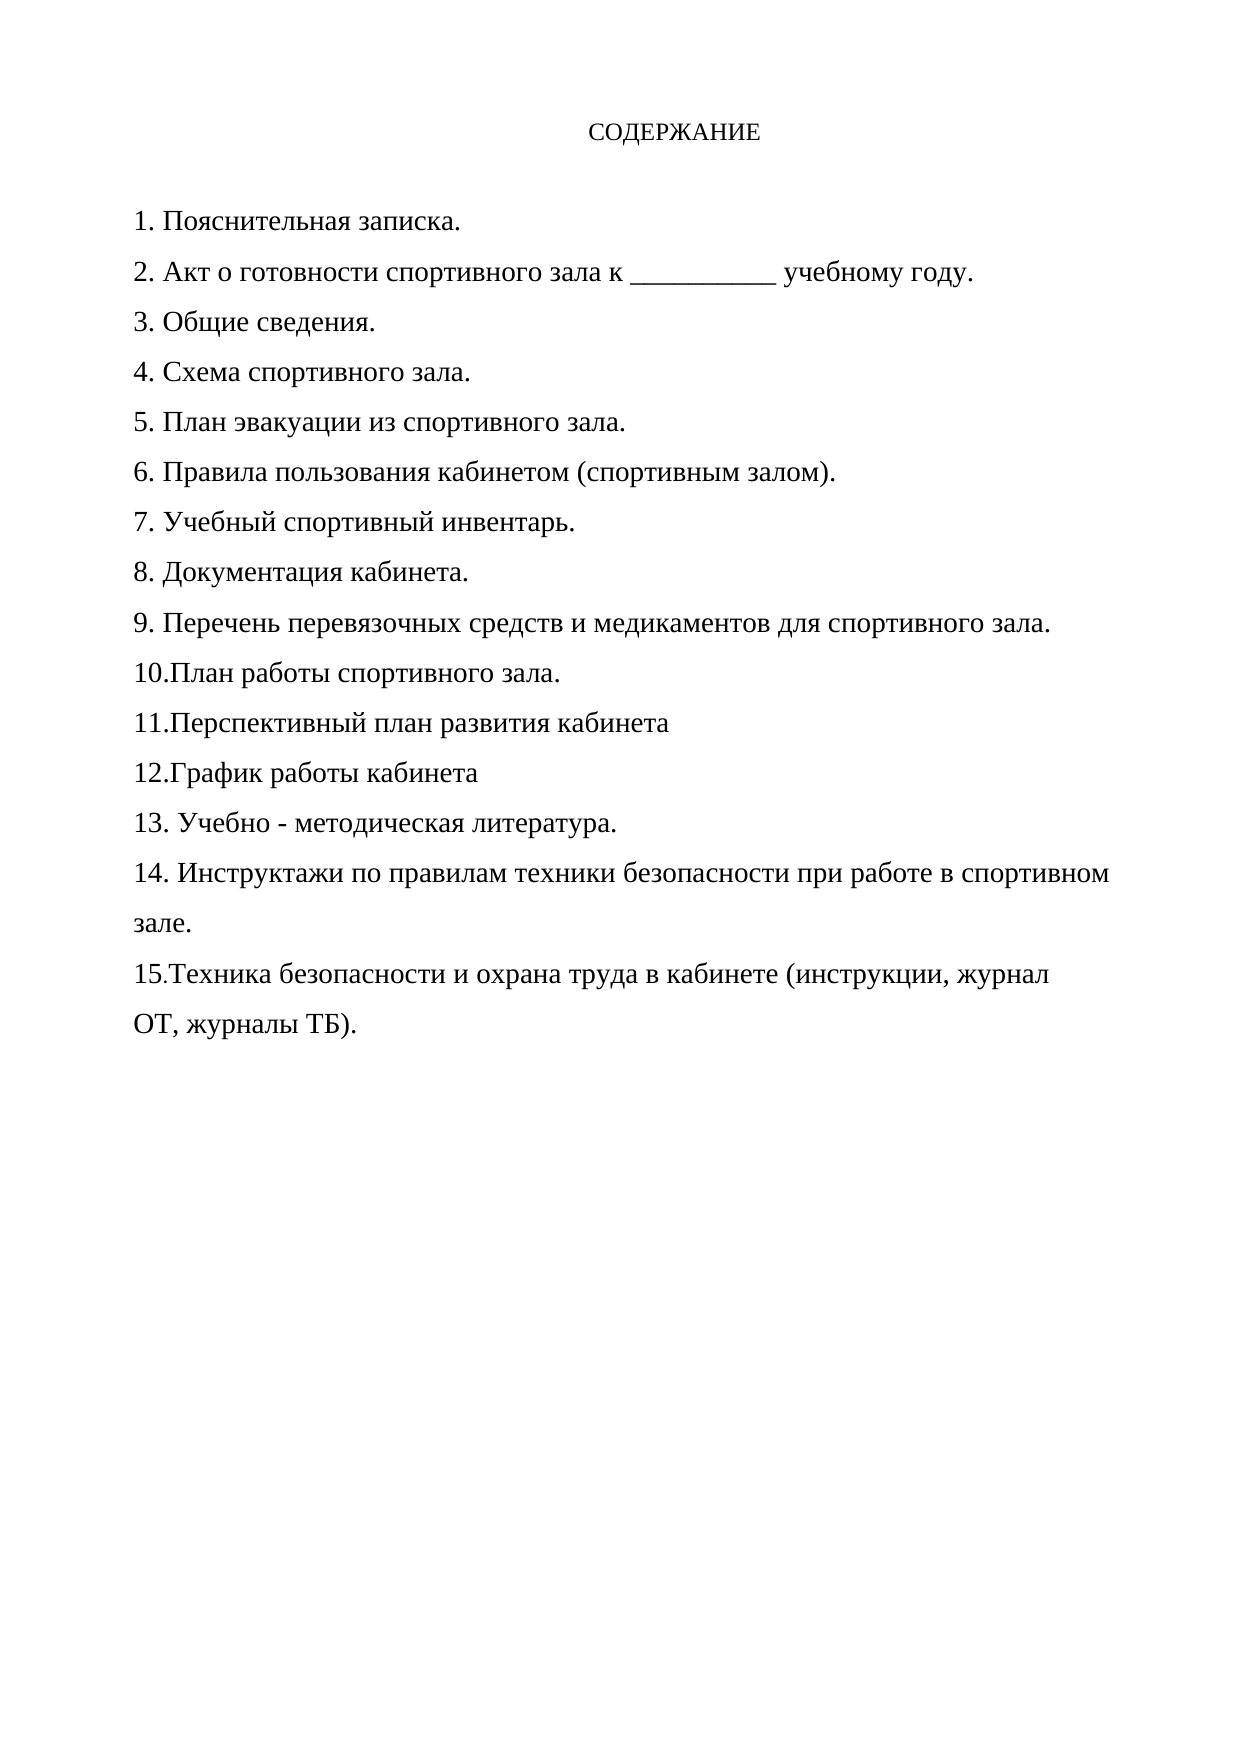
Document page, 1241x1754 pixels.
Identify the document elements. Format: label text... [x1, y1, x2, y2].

text 13. Учебно - методическая литература. [133, 805, 1154, 839]
text 12.График работы кабинета [133, 755, 887, 789]
text 5. План эвакуации из спортивного зала. [133, 404, 1154, 438]
text 1. Пояснительная записка. [133, 203, 1154, 237]
text 4. Схема спортивного зала. [133, 354, 1154, 387]
text 11.Перспективный план развития кабинета [133, 705, 887, 739]
text 14. Инструктажи по правилам техники безопасности при работе в спортивном зале. [133, 855, 1124, 939]
text СОДЕРЖАНИЕ [588, 117, 1154, 146]
text 15.Техника безопасности и охрана труда в кабинете (инструкции, журнал ОТ, журналы ТБ). [133, 956, 1102, 1039]
text 8. Документация кабинета. [133, 554, 1154, 588]
text 6. Правила пользования кабинетом (спортивным залом). 7. Учебный спортивный инвентарь. [133, 454, 852, 538]
text 9. Перечень перевязочных средств и медикаментов для спортивного зала. 10.План работы спортивного зала. [133, 605, 1067, 688]
text 2. Акт о готовности спортивного зала к __________ учебному году. 3. Общие сведения. [133, 254, 978, 337]
